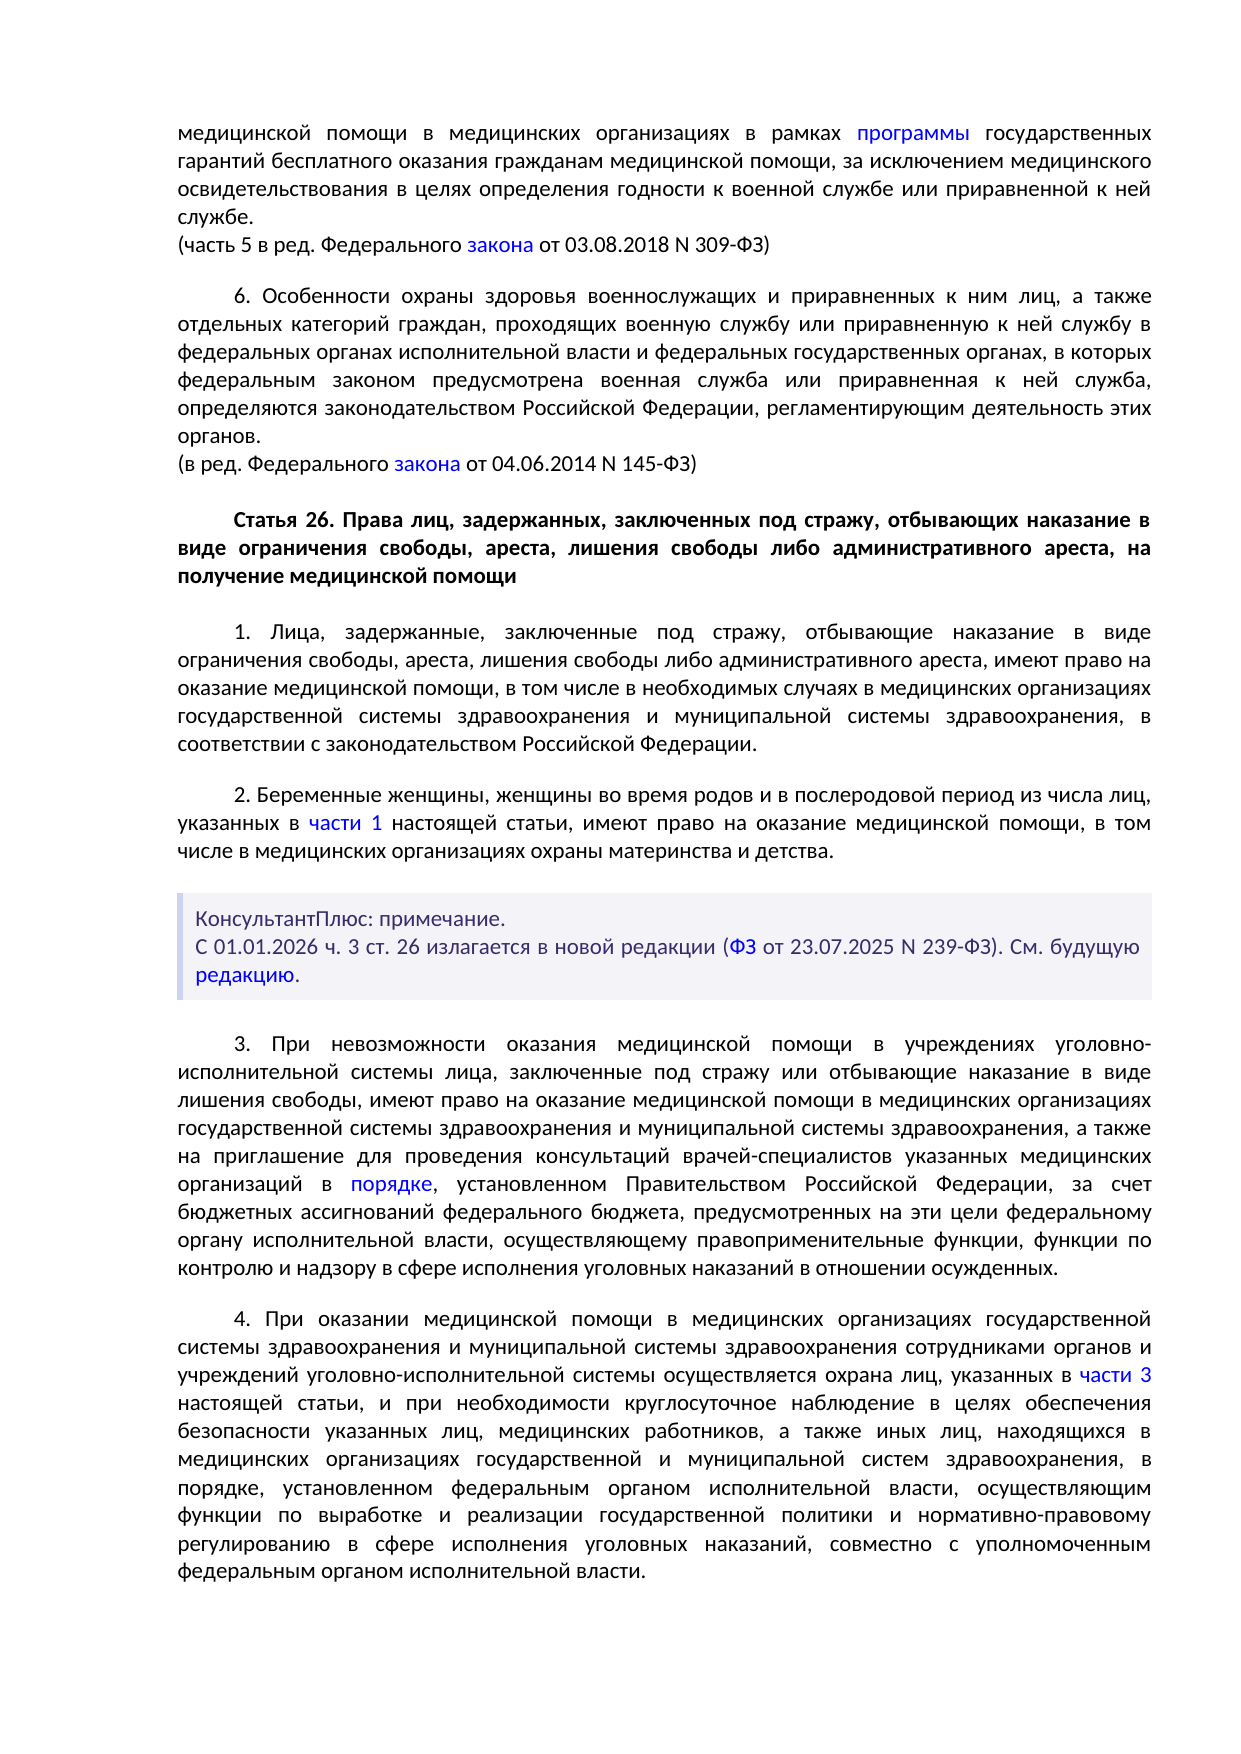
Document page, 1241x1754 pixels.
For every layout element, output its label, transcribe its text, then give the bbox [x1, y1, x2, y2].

table_header КонсультантПлюс: примечание. С 01.01.2026 ч. 3 ст. 26 излагается в новой редакции (ФЗ от 23.07.2025 N 239-ФЗ). См. будущую редакцию. [195, 893, 1140, 1000]
text (в ред. Федерального закона от 04.06.2014 N 145-ФЗ) [177, 449, 1152, 477]
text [177, 118, 1152, 230]
text (часть 5 в ред. Федерального закона от 03.08.2018 N 309-ФЗ) [177, 230, 1152, 258]
text 3. При невозможности оказания медицинской помощи в учреждениях уголовно-исполнительной системы лица, заключенные под стражу или отбывающие наказание в виде лишения свободы, имеют право на оказание медицинской помощи в медицинских организациях государственной системы здравоохранения и муниципальной системы здравоохранения, а также на приглашение для проведения консультаций врачей-специалистов указанных медицинских организаций в порядке, установленном Правительством Российской Федерации, за счет бюджетных ассигнований федерального бюджета, предусмотренных на эти цели федеральному органу исполнительной власти, осуществляющему правоприменительные функции, функции по контролю и надзору в сфере исполнения уголовных наказаний в отношении осужденных. [177, 1029, 1152, 1282]
text 6. Особенности охраны здоровья военнослужащих и приравненных к ним лиц, а также отдельных категорий граждан, проходящих военную службу или приравненную к ней службу в федеральных органах исполнительной власти и федеральных государственных органах, в которых федеральным законом предусмотрена военная служба или приравненная к ней служба, определяются законодательством Российской Федерации, регламентирующим деятельность этих органов. [177, 281, 1152, 449]
text 2. Беременные женщины, женщины во время родов и в послеродовой период из числа лиц, указанных в части 1 настоящей статьи, имеют право на оказание медицинской помощи, в том числе в медицинских организациях охраны материнства и детства. [177, 780, 1152, 864]
table_header [1140, 893, 1152, 1000]
table_header [177, 893, 183, 1000]
table_header [183, 893, 195, 1000]
text 4. При оказании медицинской помощи в медицинских организациях государственной системы здравоохранения и муниципальной системы здравоохранения сотрудниками органов и учреждений уголовно-исполнительной системы осуществляется охрана лиц, указанных в части 3 настоящей статьи, и при необходимости круглосуточное наблюдение в целях обеспечения безопасности указанных лиц, медицинских работников, а также иных лиц, находящихся в медицинских организациях государственной и муниципальной систем здравоохранения, в порядке, установленном федеральным органом исполнительной власти, осуществляющим функции по выработке и реализации государственной политики и нормативно-правовому регулированию в сфере исполнения уголовных наказаний, совместно с уполномоченным федеральным органом исполнительной власти. [177, 1304, 1152, 1585]
title Статья 26. Права лиц, задержанных, заключенных под стражу, отбывающих наказание в виде ограничения свободы, ареста, лишения свободы либо административного ареста, на получение медицинской помощи [177, 505, 1152, 589]
text 1. Лица, задержанные, заключенные под стражу, отбывающие наказание в виде ограничения свободы, ареста, лишения свободы либо административного ареста, имеют право на оказание медицинской помощи, в том числе в необходимых случаях в медицинских организациях государственной системы здравоохранения и муниципальной системы здравоохранения, в соответствии с законодательством Российской Федерации. [177, 617, 1152, 757]
